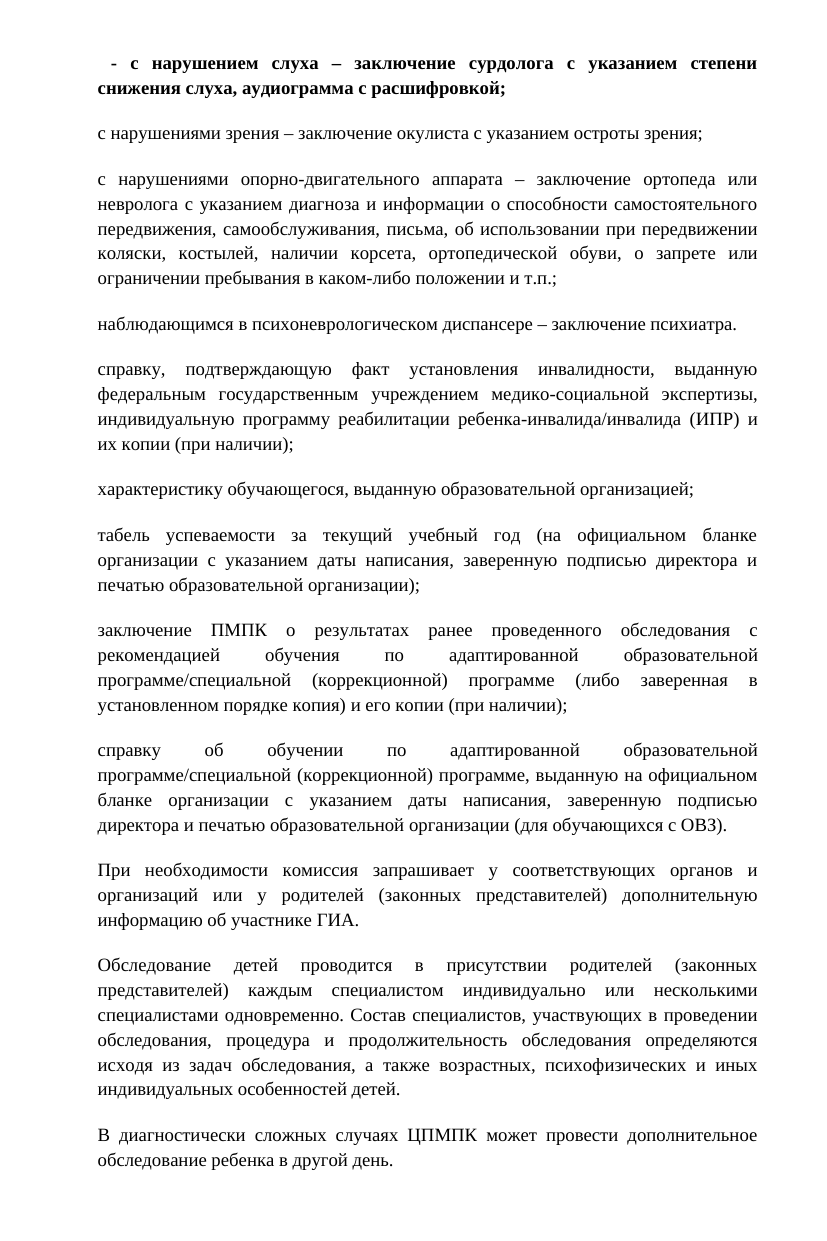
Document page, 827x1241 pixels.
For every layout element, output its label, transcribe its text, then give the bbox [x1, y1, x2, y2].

text - с нарушением слуха – заключение сурдолога с указанием степени снижения слуха, аудиограмма с расшифровкой; [97, 52, 758, 98]
text В диагностически сложных случаях ЦПМПК может провести дополнительное обследование ребенка в другой день. [97, 1124, 758, 1170]
text При необходимости комиссия запрашивает у соответствующих органов и организаций или у родителей (законных представителей) дополнительную информацию об участнике ГИА. [97, 859, 758, 930]
text характеристику обучающегося, выданную образовательной организацией; [97, 478, 758, 500]
text заключение ПМПК о результатах ранее проведенного обследования с рекомендацией обучения по адаптированной образовательной программе/специальной (коррекционной) программе (либо заверенная в установленном порядке копия) и его копии (при наличии); [97, 619, 758, 715]
text табель успеваемости за текущий учебный год (на официальном бланке организации с указанием даты написания, заверенную подписью директора и печатью образовательной организации); [97, 524, 758, 595]
text справку, подтверждающую факт установления инвалидности, выданную федеральным государственным учреждением медико-социальной экспертизы, индивидуальную программу реабилитации ребенка-инвалида/инвалида (ИПР) и их копии (при наличии); [97, 358, 758, 454]
text наблюдающимся в психоневрологическом диспансере – заключение психиатра. [97, 313, 758, 334]
text с нарушениями опорно-двигательного аппарата – заключение ортопеда или невролога с указанием диагноза и информации о способности самостоятельного передвижения, самообслуживания, письма, об использовании при передвижении коляски, костылей, наличии корсета, ортопедической обуви, о запрете или ограничении пребывания в каком-либо положении и т.п.; [97, 168, 758, 288]
text Обследование детей проводится в присутствии родителей (законных представителей) каждым специалистом индивидуально или несколькими специалистами одновременно. Состав специалистов, участвующих в проведении обследования, процедура и продолжительность обследования определяются исходя из задач обследования, а также возрастных, психофизических и иных индивидуальных особенностей детей. [97, 954, 758, 1100]
text с нарушениями зрения – заключение окулиста с указанием остроты зрения; [97, 122, 758, 144]
text справку об обучении по адаптированной образовательной программе/специальной (коррекционной) программе, выданную на официальном бланке организации с указанием даты написания, заверенную подписью директора и печатью образовательной организации (для обучающихся с ОВЗ). [97, 739, 758, 835]
